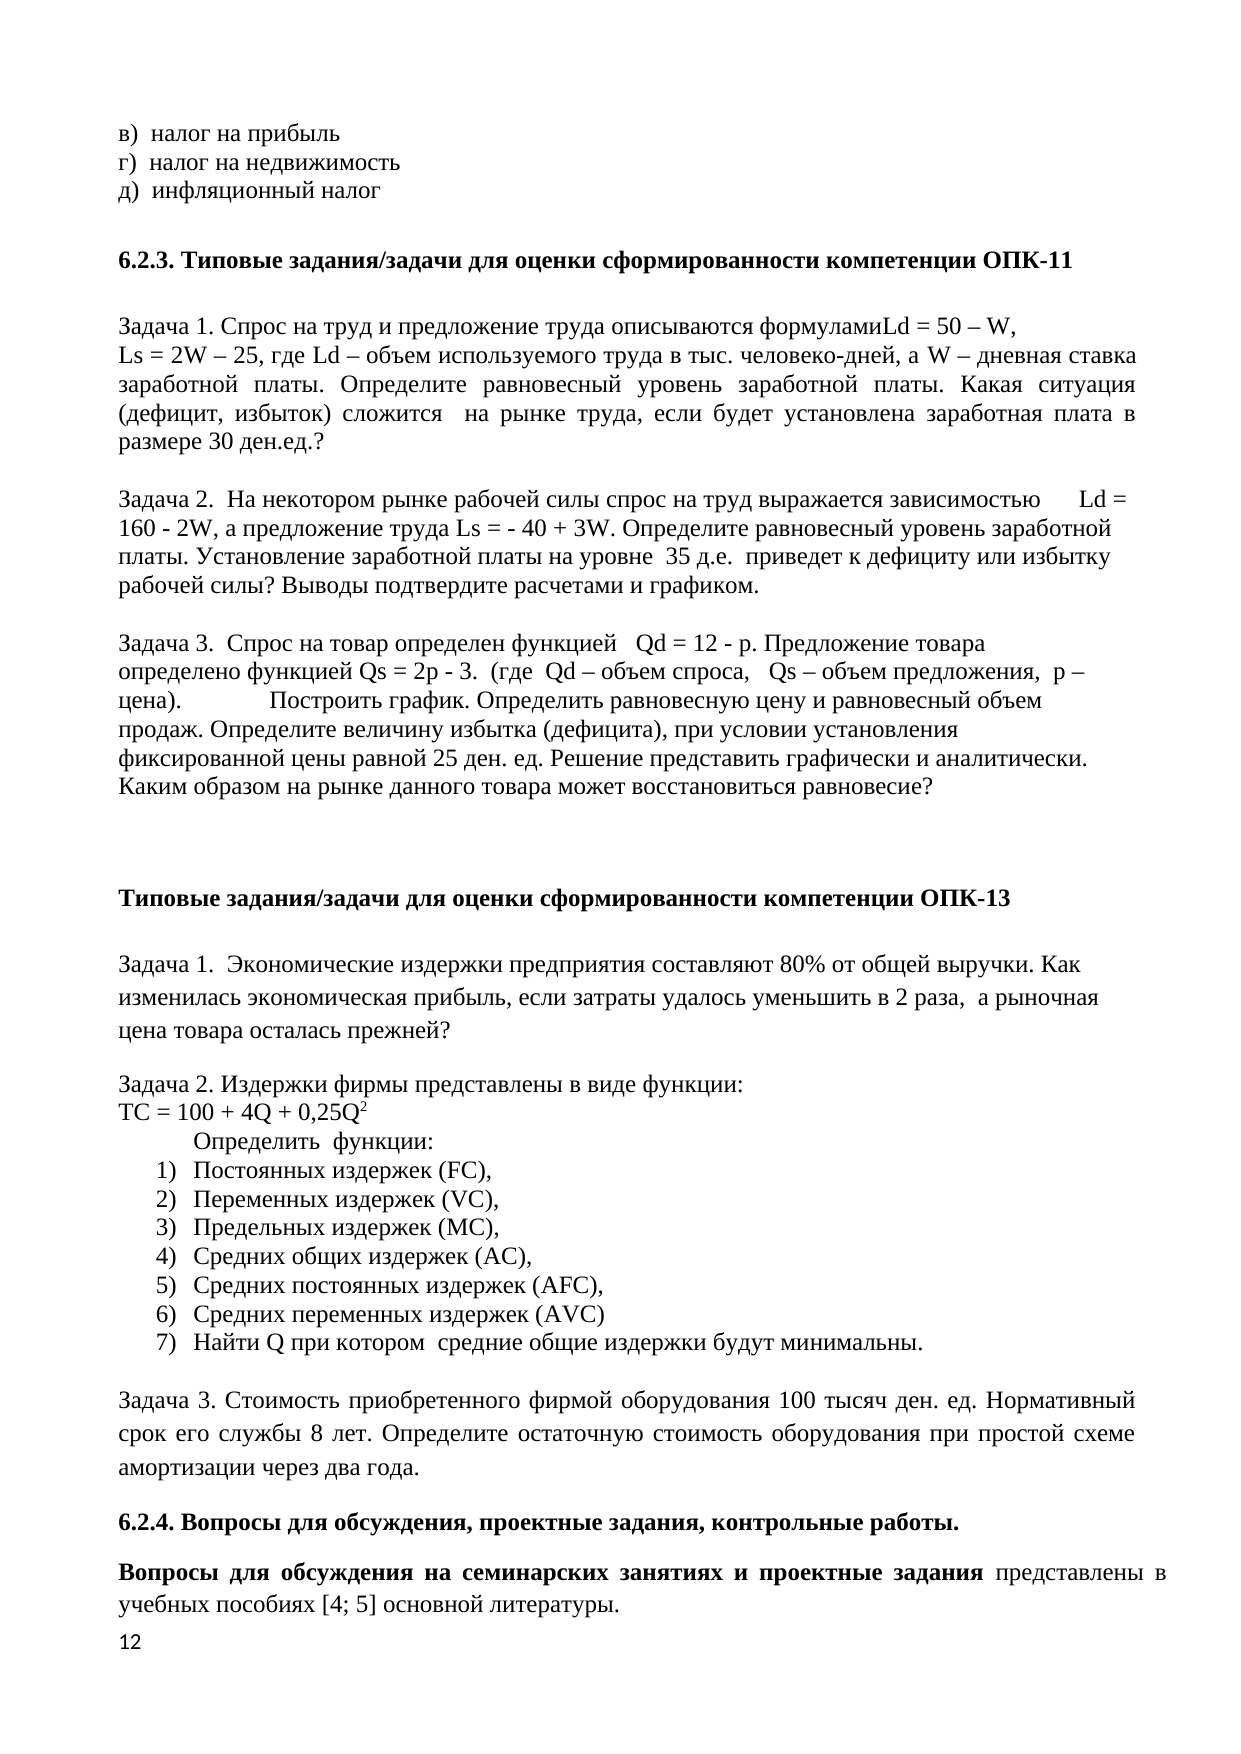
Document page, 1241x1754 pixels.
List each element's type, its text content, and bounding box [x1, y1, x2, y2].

text Задача 1. Спрос на труд и предложение труда описываются формуламиLd = 50 – W, [118, 311, 1137, 340]
text Задача 1. Экономические издержки предприятия составляют 80% от общей выручки. Как изменилась экономическая прибыль, если затраты удалось уменьшить в 2 раза, а рыночная цена товара осталась прежней? [118, 949, 1137, 1043]
text Задача 3. Спрос на товар определен функцией Qd = 12 - p. Предложение товара определено функцией Qs = 2p - 3. (где Qd – объем спроса, Qs – объем предложения, p – цена). Построить график. Определить равновесную цену и равновесный объем продаж. Определите величину избытка (дефицита), при условии установления фиксированной цены равной 25 ден. ед. Решение представить графически и аналитически. Каким образом на рынке данного товара может восстановиться равновесие? [118, 628, 1107, 800]
text TC = 100 + 4Q + 0,25Q2 [118, 1097, 1137, 1126]
text Определить функции: [193, 1126, 1137, 1155]
text г) налог на недвижимость [118, 147, 1137, 176]
list Постоянных издержек (FC), [156, 1155, 1137, 1184]
list Средних переменных издержек (AVC) [156, 1299, 1137, 1327]
list Типовые задания/задачи для оценки сформированности компетенции ОПК-13 [118, 883, 1167, 911]
list Средних общих издержек (AC), [156, 1241, 1137, 1270]
text Ls = 2W – 25, где Ld – объем используемого труда в тыс. человеко-дней, а W – дневная ставка заработной платы. Определите равновесный уровень заработной платы. Какая ситуация (дефицит, избыток) сложится на рынке труда, если будет установлена заработная плата в размере 30 ден.ед.? [118, 340, 1137, 455]
text в) налог на прибыль [118, 118, 1137, 147]
text 6.2.4. Вопросы для обсуждения, проектные задания, контрольные работы. [118, 1507, 1107, 1536]
list Переменных издержек (VC), [156, 1184, 1137, 1212]
list 6.2.3. Типовые задания/задачи для оценки сформированности компетенции ОПК-11 [118, 245, 1167, 274]
list Вопросы для обсуждения на семинарских занятиях и проектные задания представлены в учебных пособиях [4; 5] основной литературы. [118, 1557, 1167, 1618]
text Задача 2. На некотором рынке рабочей силы спрос на труд выражается зависимостью Ld = 160 - 2W, а предложение труда Ls = - 40 + 3W. Определите равновесный уровень заработной платы. Установление заработной платы на уровне 35 д.е. приведет к дефициту или избытку рабочей силы? Выводы подтвердите расчетами и графиком. [118, 484, 1137, 599]
list Найти Q при котором средние общие издержки будут минимальны. [156, 1327, 1137, 1356]
list Средних постоянных издержек (AFC), [156, 1270, 1137, 1299]
text д) инфляционный налог [118, 176, 1137, 204]
list Предельных издержек (MC), [156, 1212, 1137, 1241]
text Задача 2. Издержки фирмы представлены в виде функции: [118, 1069, 1137, 1097]
text Задача 3. Стоимость приобретенного фирмой оборудования 100 тысяч ден. ед. Нормативный срок его службы 8 лет. Определите остаточную стоимость оборудования при простой схеме амортизации через два года. [118, 1385, 1137, 1482]
